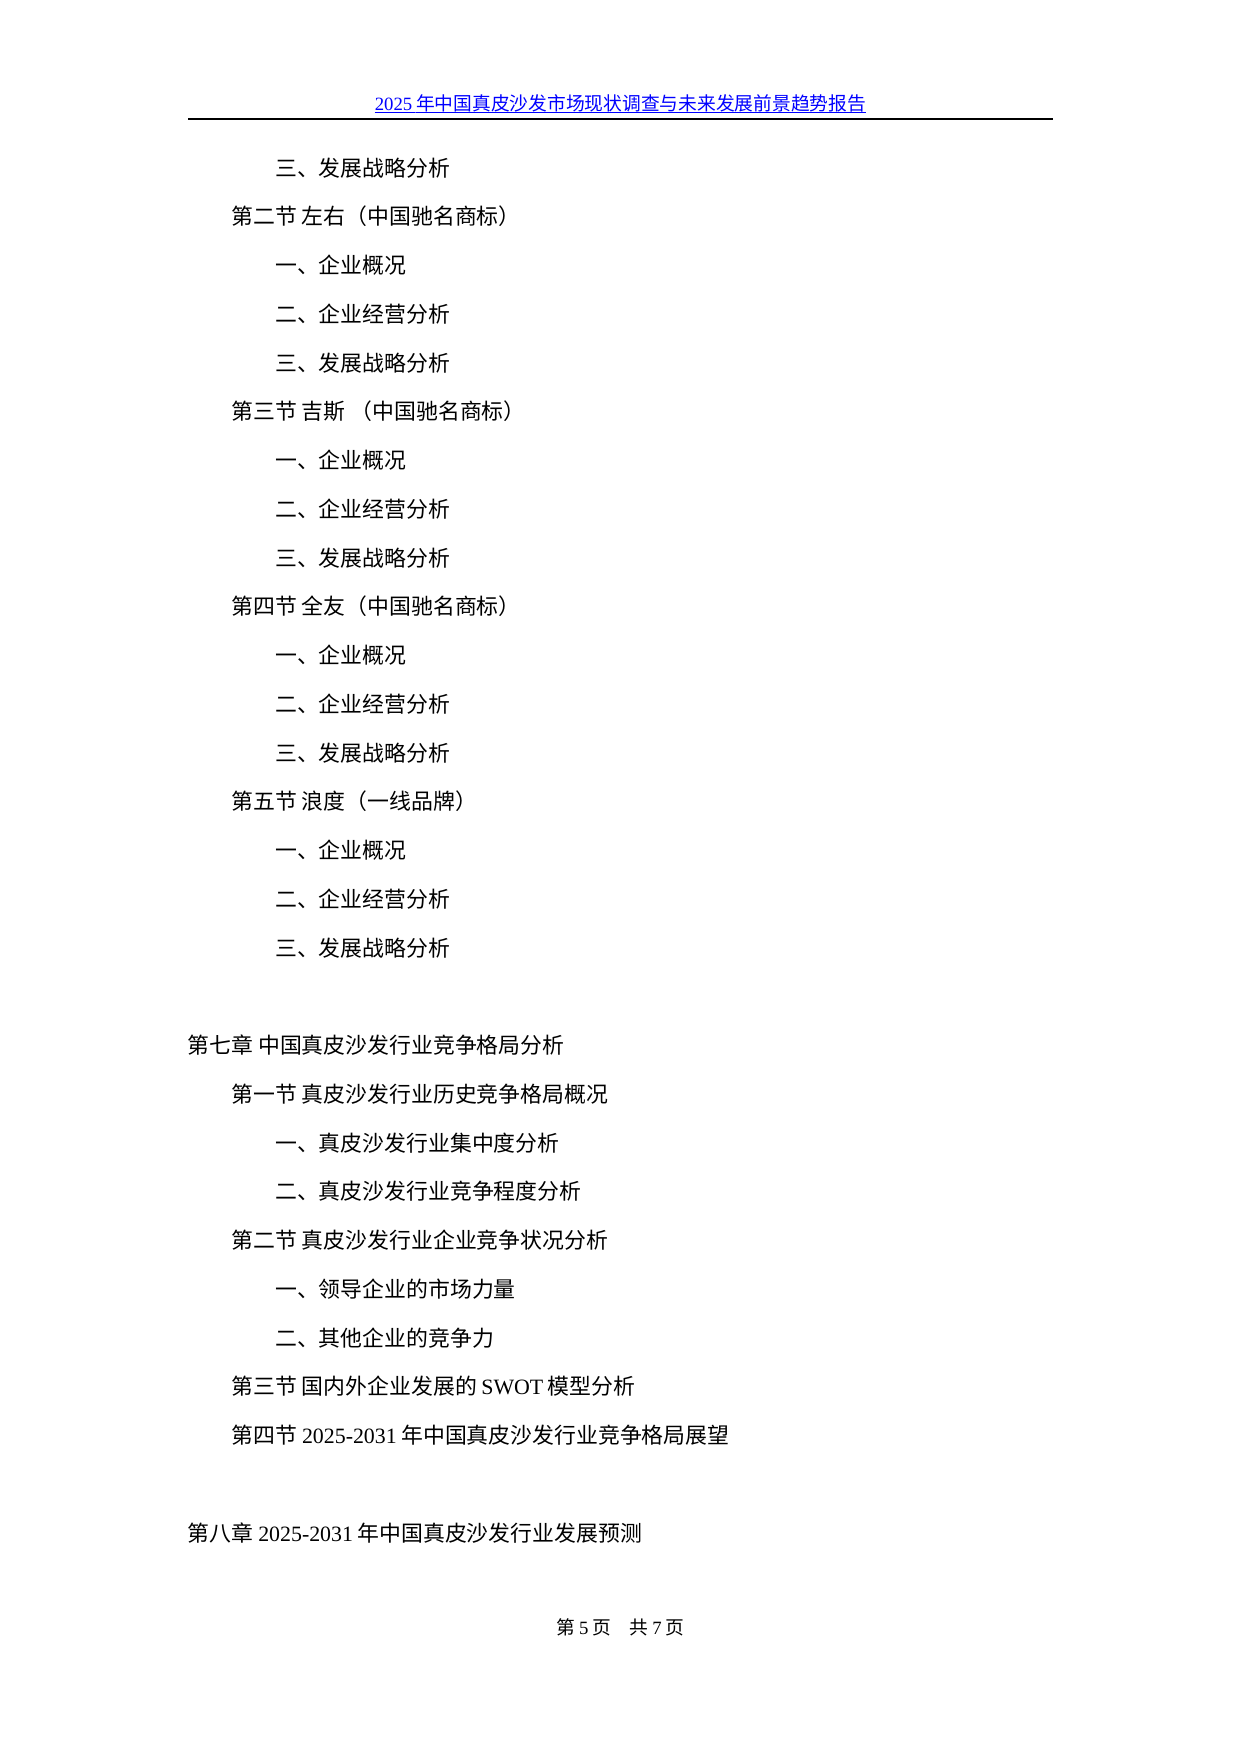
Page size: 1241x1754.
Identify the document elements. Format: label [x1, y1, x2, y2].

text [187, 150, 1053, 1548]
